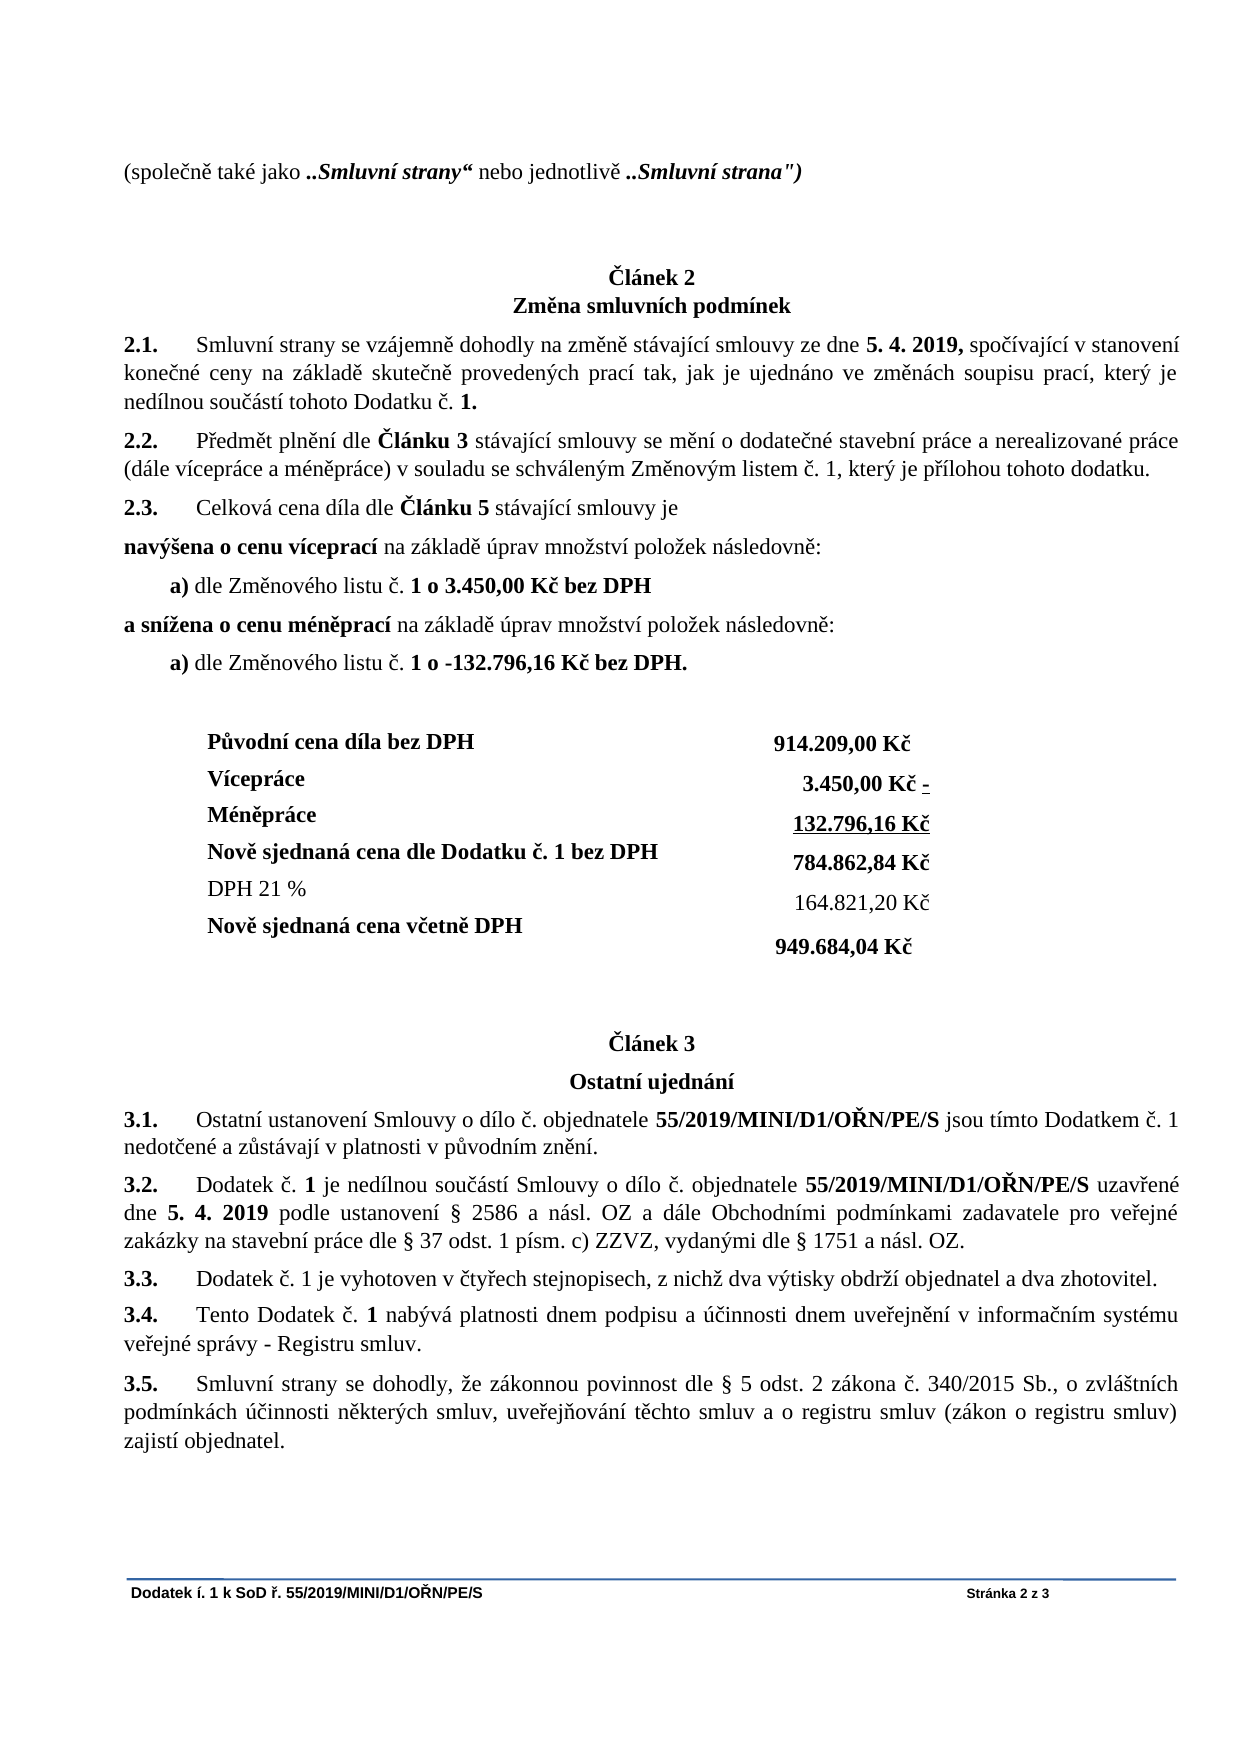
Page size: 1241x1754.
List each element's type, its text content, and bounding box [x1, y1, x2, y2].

list Dodatek č. 1 je nedílnou součástí Smlouvy o dílo č. objednatele 55/2019/MINI/D1/OŘN/PE/S uzavřené dne 5. 4. 2019 podle ustanovení § 2586 a násl. OZ a dále Obchodními podmínkami zadavatele pro veřejné zakázky na stavební práce dle § 37 odst. 1 písm. c) ZZVZ, vydanými dle § 1751 a násl. OZ. [124, 1171, 1179, 1253]
text a) dle Změnového listu č. 1 o 3.450,00 Kč bez DPH [124, 572, 1179, 598]
text Změna smluvních podmínek [124, 292, 1179, 318]
list Smluvní strany se dohodly, že zákonnou povinnost dle § 5 odst. 2 zákona č. 340/2015 Sb., o zvláštních podmínkách účinnosti některých smluv, uveřejňování těchto smluv a o registru smluv (zákon o registru smluv) zajistí objednatel. [124, 1370, 1179, 1453]
list Smluvní strany se vzájemně dohodly na změně stávající smlouvy ze dne 5. 4. 2019, spočívající v stanovení konečné ceny na základě skutečně provedených prací tak, jak je ujednáno ve změnách soupisu prací, který je nedílnou součástí tohoto Dodatku č. 1. [124, 331, 1179, 414]
text Nově sjednaná cena dle Dodatku č. 1 bez DPH [124, 838, 1179, 864]
list Celková cena díla dle Článku 5 stávající smlouvy je [124, 494, 1179, 520]
text Nově sjednaná cena včetně DPH [124, 912, 1179, 938]
text Méněpráce [124, 801, 1179, 828]
text (společně také jako ..Smluvní strany“ nebo jednotlivě ..Smluvní strana") [124, 158, 1179, 184]
list Ostatní ustanovení Smlouvy o dílo č. objednatele 55/2019/MINI/D1/OŘN/PE/S jsou tímto Dodatkem č. 1 nedotčené a zůstávají v platnosti v původním znění. [124, 1106, 1179, 1160]
list Tento Dodatek č. 1 nabývá platnosti dnem podpisu a účinnosti dnem uveřejnění v informačním systému veřejné správy - Registru smluv. [124, 1301, 1179, 1357]
text navýšena o cenu víceprací na základě úprav množství položek následovně: [124, 533, 1179, 559]
text Vícepráce [124, 765, 1179, 791]
text DPH 21 % [124, 875, 1179, 901]
text a) dle Změnového listu č. 1 o -132.796,16 Kč bez DPH. [124, 649, 1179, 676]
text Původní cena díla bez DPH [124, 728, 1179, 754]
text Ostatní ujednání [124, 1068, 1179, 1094]
list Dodatek č. 1 je vyhotoven v čtyřech stejnopisech, z nichž dva výtisky obdrží objednatel a dva zhotovitel. [124, 1265, 1179, 1291]
text Článek 3 [124, 1030, 1179, 1056]
text Článek 2 [124, 264, 1179, 290]
text a snížena o cenu méněprací na základě úprav množství položek následovně: [124, 611, 1179, 637]
list Předmět plnění dle Článku 3 stávající smlouvy se mění o dodatečné stavební práce a nerealizované práce (dále vícepráce a méněpráce) v souladu se schváleným Změnovým listem č. 1, který je přílohou tohoto dodatku. [124, 427, 1179, 482]
